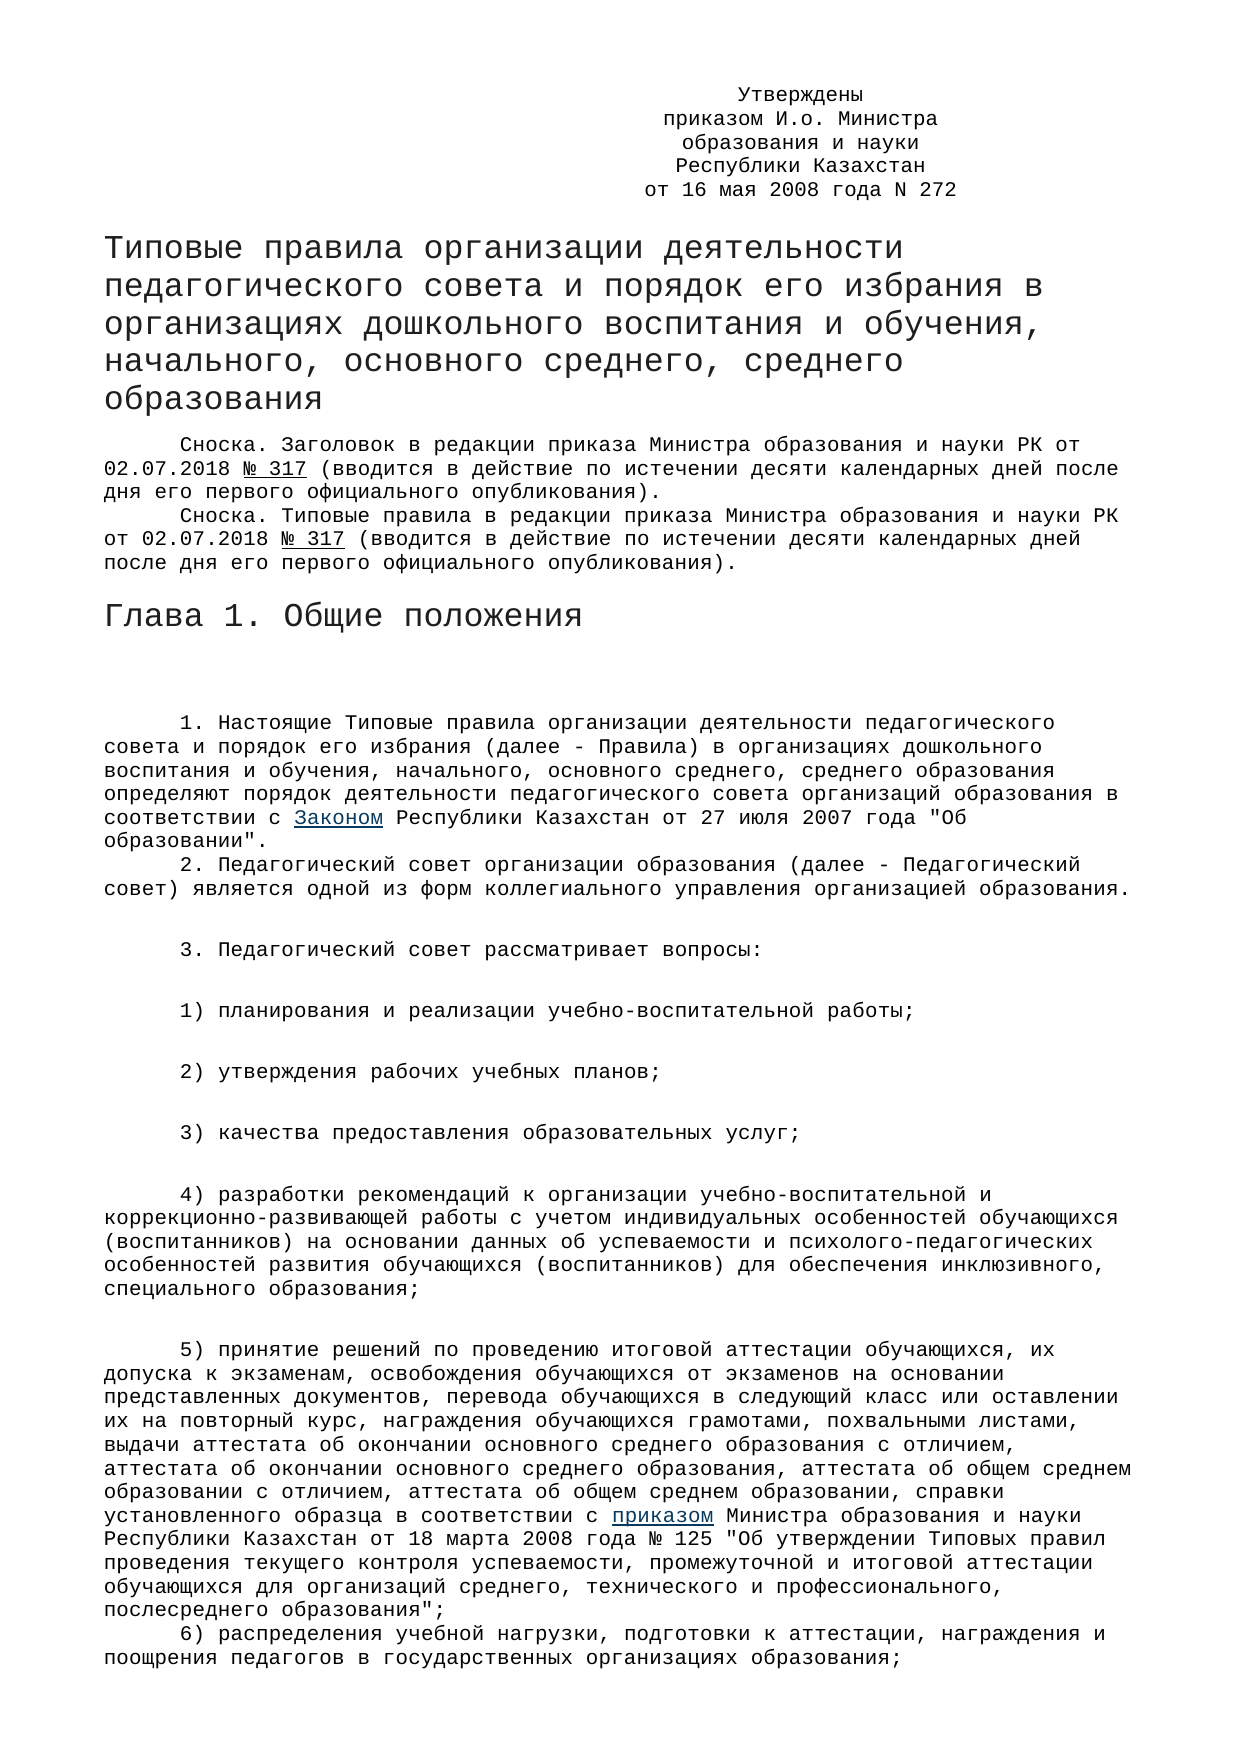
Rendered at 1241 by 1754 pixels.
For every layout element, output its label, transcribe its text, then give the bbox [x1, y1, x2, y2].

text Сноска. Заголовок в редакции приказа Министра образования и науки РК от 02.07.2018 № 317 (вводится в действие по истечении десяти календарных дней после дня его первого официального опубликования). Сноска. Типовые правила в редакции приказа Министра образования и науки РК от 02.07.2018 № 317 (вводится в действие по истечении десяти календарных дней после дня его первого официального опубликования). [103, 434, 1137, 576]
text 6) распределения учебной нагрузки, подготовки к аттестации, награждения и поощрения педагогов в государственных организациях образования; [103, 1623, 1137, 1670]
text 4) разработки рекомендаций к организации учебно-воспитательной и коррекционно-развивающей работы с учетом индивидуальных особенностей обучающихся (воспитанников) на основании данных об успеваемости и психолого-педагогических особенностей развития обучающихся (воспитанников) для обеспечения инклюзивного, специального образования; [103, 1183, 1137, 1302]
text Глава 1. Общие положения [103, 599, 1137, 637]
text 1. Настоящие Типовые правила организации деятельности педагогического совета и порядок его избрания (далее - Правила) в организациях дошкольного воспитания и обучения, начального, основного среднего, среднего образования определяют порядок деятельности педагогического совета организаций образования в соответствии с Законом Республики Казахстан от 27 июля 2007 года "Об образовании". [103, 712, 1137, 854]
table_header Утверждены приказом И.о. Министра образования и науки Республики Казахстан от 16 мая 2008 года N 272 [104, 80, 1240, 207]
text 2. Педагогический совет организации образования (далее - Педагогический совет) является одной из форм коллегиального управления организацией образования. [103, 854, 1137, 901]
text 2) утверждения рабочих учебных планов; [103, 1061, 1137, 1085]
text 5) принятие решений по проведению итоговой аттестации обучающихся, их допуска к экзаменам, освобождения обучающихся от экзаменов на основании представленных документов, перевода обучающихся в следующий класс или оставлении их на повторный курс, награждения обучающихся грамотами, похвальными листами, выдачи аттестата об окончании основного среднего образования с отличием, аттестата об окончании основного среднего образования, аттестата об общем среднем образовании с отличием, аттестата об общем среднем образовании, справки установленного образца в соответствии с приказом Министра образования и науки Республики Казахстан от 18 марта 2008 года № 125 "Об утверждении Типовых правил проведения текущего контроля успеваемости, промежуточной и итоговой аттестации обучающихся для организаций среднего, технического и профессионального, послесреднего образования"; [103, 1339, 1137, 1623]
text 3. Педагогический совет рассматривает вопросы: [103, 939, 1137, 963]
text 3) качества предоставления образовательных услуг; [103, 1122, 1137, 1146]
text Типовые правила организации деятельности педагогического совета и порядок его избрания в организациях дошкольного воспитания и обучения, начального, основного среднего, среднего образования [103, 231, 1137, 420]
text 1) планирования и реализации учебно-воспитательной работы; [103, 1000, 1137, 1024]
